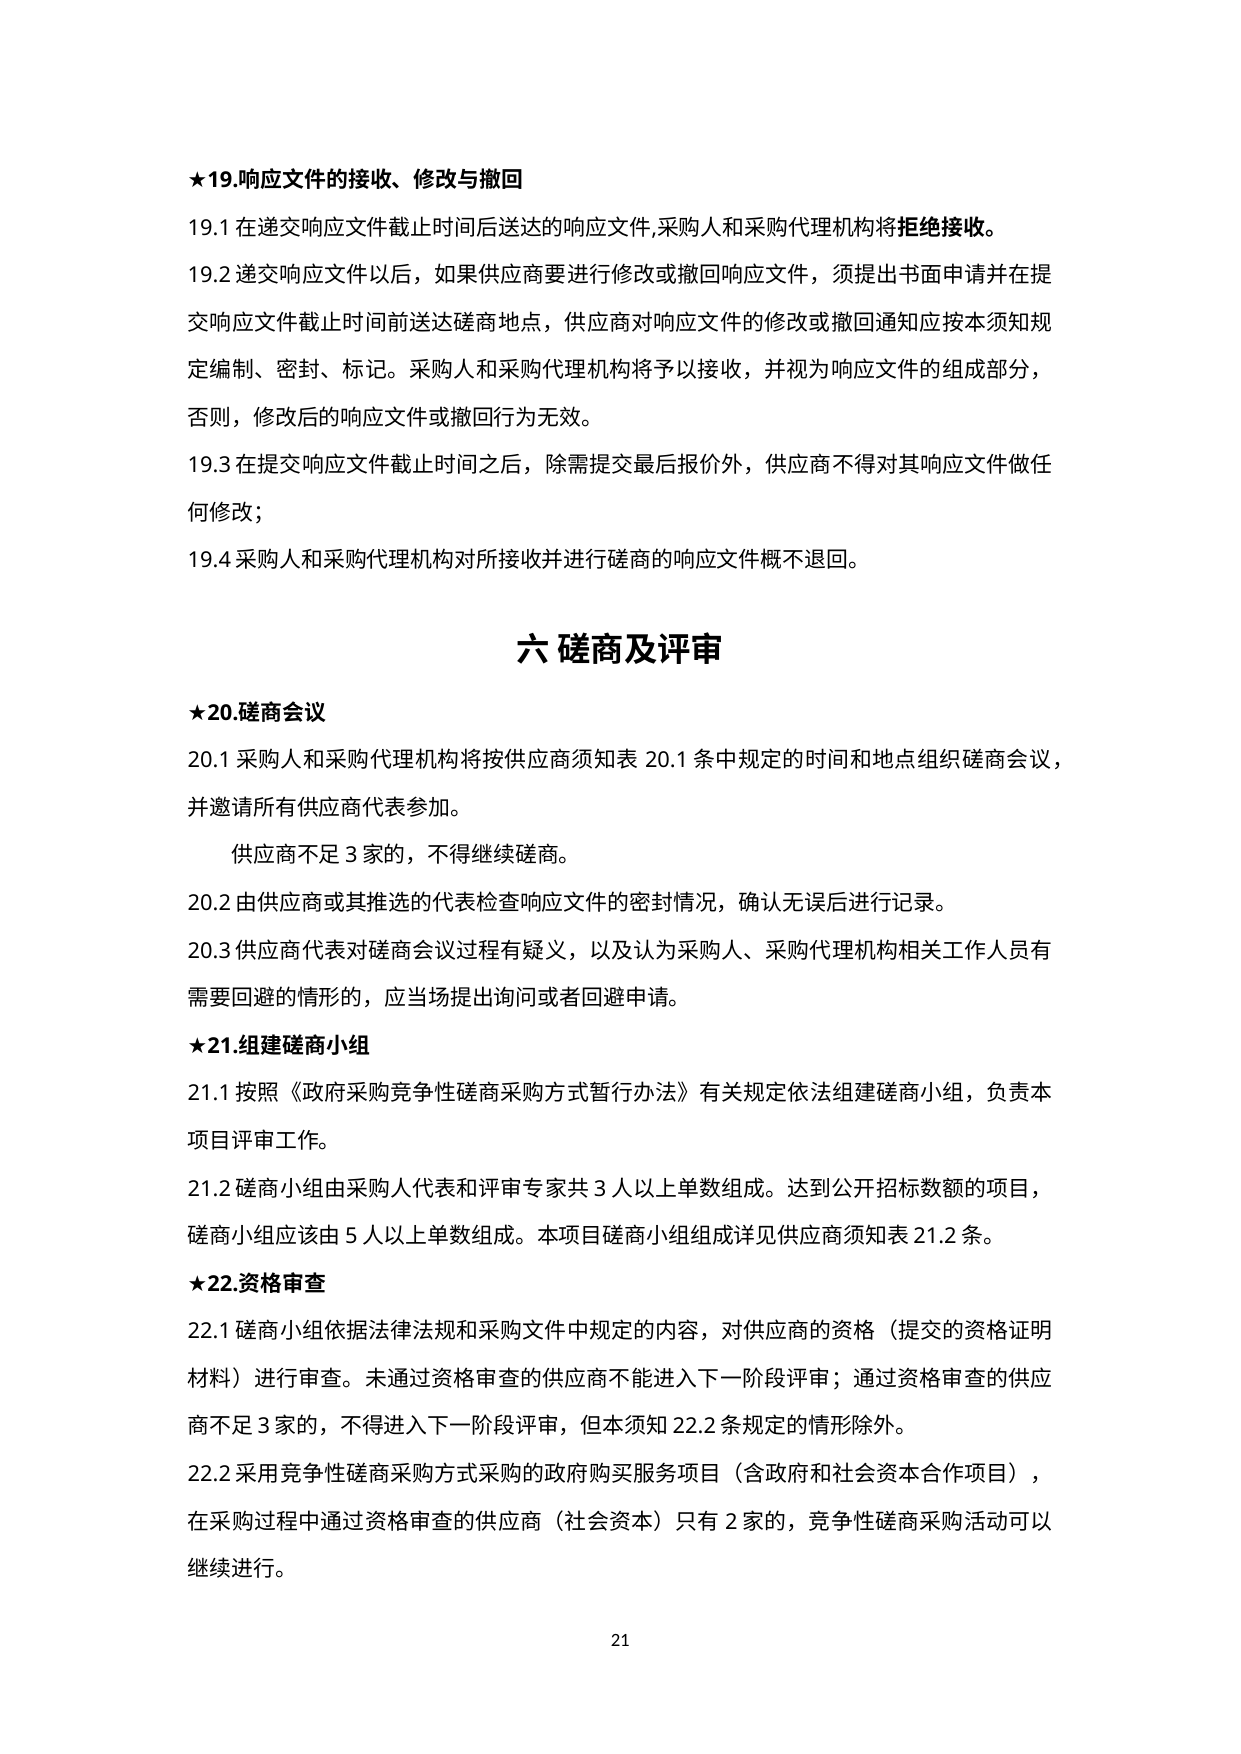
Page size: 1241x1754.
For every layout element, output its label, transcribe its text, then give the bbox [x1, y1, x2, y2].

text 21.1按照《政府采购竞争性磋商采购方式暂行办法》有关规定依法组建磋商小组，负责本项目评审工作。 [187, 1075, 1053, 1155]
text 22.1磋商小组依据法律法规和采购文件中规定的内容，对供应商的资格（提交的资格证明材料）进行审查。未通过资格审查的供应商不能进入下一阶段评审；通过资格审查的供应商不足3家的，不得进入下一阶段评审，但本须知22.2条规定的情形除外。 [187, 1313, 1053, 1440]
text 供应商不足3家的，不得继续磋商。 [187, 837, 1053, 869]
text 20.2由供应商或其推选的代表检查响应文件的密封情况，确认无误后进行记录。 [187, 885, 1053, 917]
text 19.4采购人和采购代理机构对所接收并进行磋商的响应文件概不退回。 [187, 542, 1053, 574]
text 19.3在提交响应文件截止时间之后，除需提交最后报价外，供应商不得对其响应文件做任何修改； [187, 447, 1053, 527]
text 19.2递交响应文件以后，如果供应商要进行修改或撤回响应文件，须提出书面申请并在提交响应文件截止时间前送达磋商地点，供应商对响应文件的修改或撤回通知应按本须知规定编制、密封、标记。采购人和采购代理机构将予以接收，并视为响应文件的组成部分，否则，修改后的响应文件或撤回行为无效。 [187, 257, 1053, 431]
text ★20.磋商会议 [187, 695, 1053, 727]
text 20.3供应商代表对磋商会议过程有疑义，以及认为采购人、采购代理机构相关工作人员有需要回避的情形的，应当场提出询问或者回避申请。 [187, 933, 1053, 1012]
text ★22.资格审查 [187, 1266, 1053, 1297]
text 20.1采购人和采购代理机构将按供应商须知表20.1条中规定的时间和地点组织磋商会议，并邀请所有供应商代表参加。 [187, 742, 1053, 822]
text 21.2磋商小组由采购人代表和评审专家共3人以上单数组成。达到公开招标数额的项目，磋商小组应该由5人以上单数组成。本项目磋商小组组成详见供应商须知表21.2条。 [187, 1171, 1053, 1250]
text 22.2采用竞争性磋商采购方式采购的政府购买服务项目（含政府和社会资本合作项目），在采购过程中通过资格审查的供应商（社会资本）只有2家的，竞争性磋商采购活动可以继续进行。 [187, 1456, 1053, 1583]
text ★19.响应文件的接收、修改与撤回 [187, 162, 1053, 194]
subtitle 六 磋商及评审 [187, 622, 1053, 671]
text ★21.组建磋商小组 [187, 1028, 1053, 1059]
text 19.1在递交响应文件截止时间后送达的响应文件,采购人和采购代理机构将拒绝接收。 [187, 209, 1053, 241]
